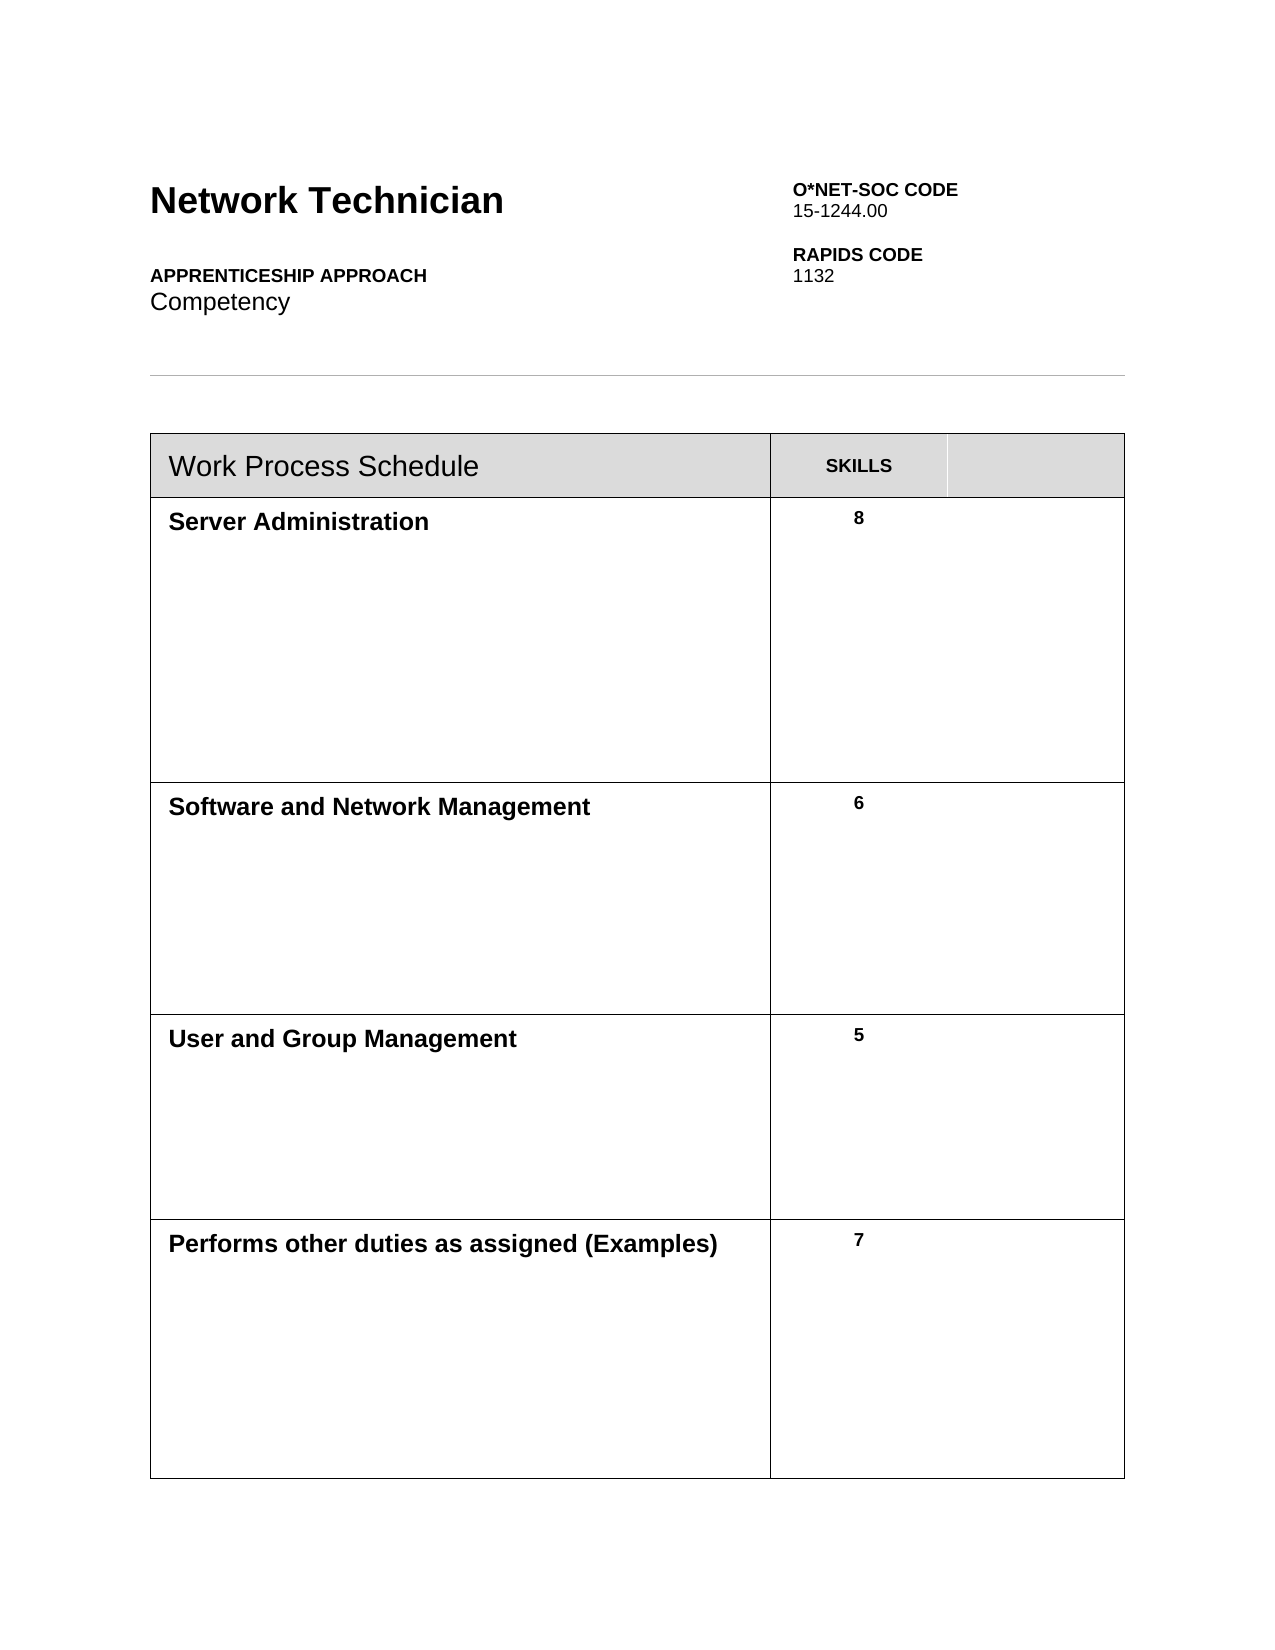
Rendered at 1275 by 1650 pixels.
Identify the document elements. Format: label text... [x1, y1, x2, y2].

table_cell 7 [771, 1220, 947, 1478]
table_header SKILLS [771, 434, 947, 497]
table_cell [948, 783, 1124, 1014]
table_header Work Process Schedule [151, 434, 770, 497]
text Competency [150, 287, 719, 315]
table_cell 5 [771, 1015, 947, 1219]
text RAPIDS CODE [793, 243, 1125, 265]
text O*NET-SOC CODE [793, 179, 1125, 200]
text APPRENTICESHIP APPROACH [150, 265, 719, 287]
table_cell [948, 1220, 1124, 1478]
table_cell Performs other duties as assigned (Examples) Plan and configure mailbox and client access servers Manage groupware and services (e.g., Zimbra, Horde, OpenXchange) Work within existing task assignment and record-keeping systems Open, respond, manage, and close tickets Document resolution information Update documentation on configuration and status of servers Research prior resolutions and clean up notes/records on architecture and data flow diagrams or related documents [151, 1220, 770, 1478]
table_cell 6 [771, 783, 947, 1014]
table_cell User and Group Management Configure domain controller(s) Implement and manage group policy Maintain active directory domain services Supervise and monitor active directory certificate and rights management Research prior resolutions and clean up notes/records on architecture and data flow diagrams or related documents [151, 1015, 770, 1219]
text Network Technician [150, 179, 719, 222]
table_cell [948, 1015, 1124, 1219]
table_cell Software and Network Management Implement and manage network solutions Installing/uninstalling using package managers Building software components from source repositories Clustering and virtualization options for Linux systems Configuring virtual machines using e.g., VirtualBox, VMWare, Xen Balance network load [151, 783, 770, 1014]
text 1132 [793, 265, 1125, 287]
table_cell Server Administration Deploy and manage Linux distributions/ Windows Server Update and monitor system components Storage solution management Manage file and print services Security encryption and audit configuration Monitor and configure network services Create availability and disaster recovery plan(s) Troubleshoot server issues and package compatibility [151, 498, 770, 782]
table_cell [948, 498, 1124, 782]
table_header [948, 434, 1124, 497]
table_cell 8 [771, 498, 947, 782]
text 15-1244.00 [793, 200, 1125, 222]
